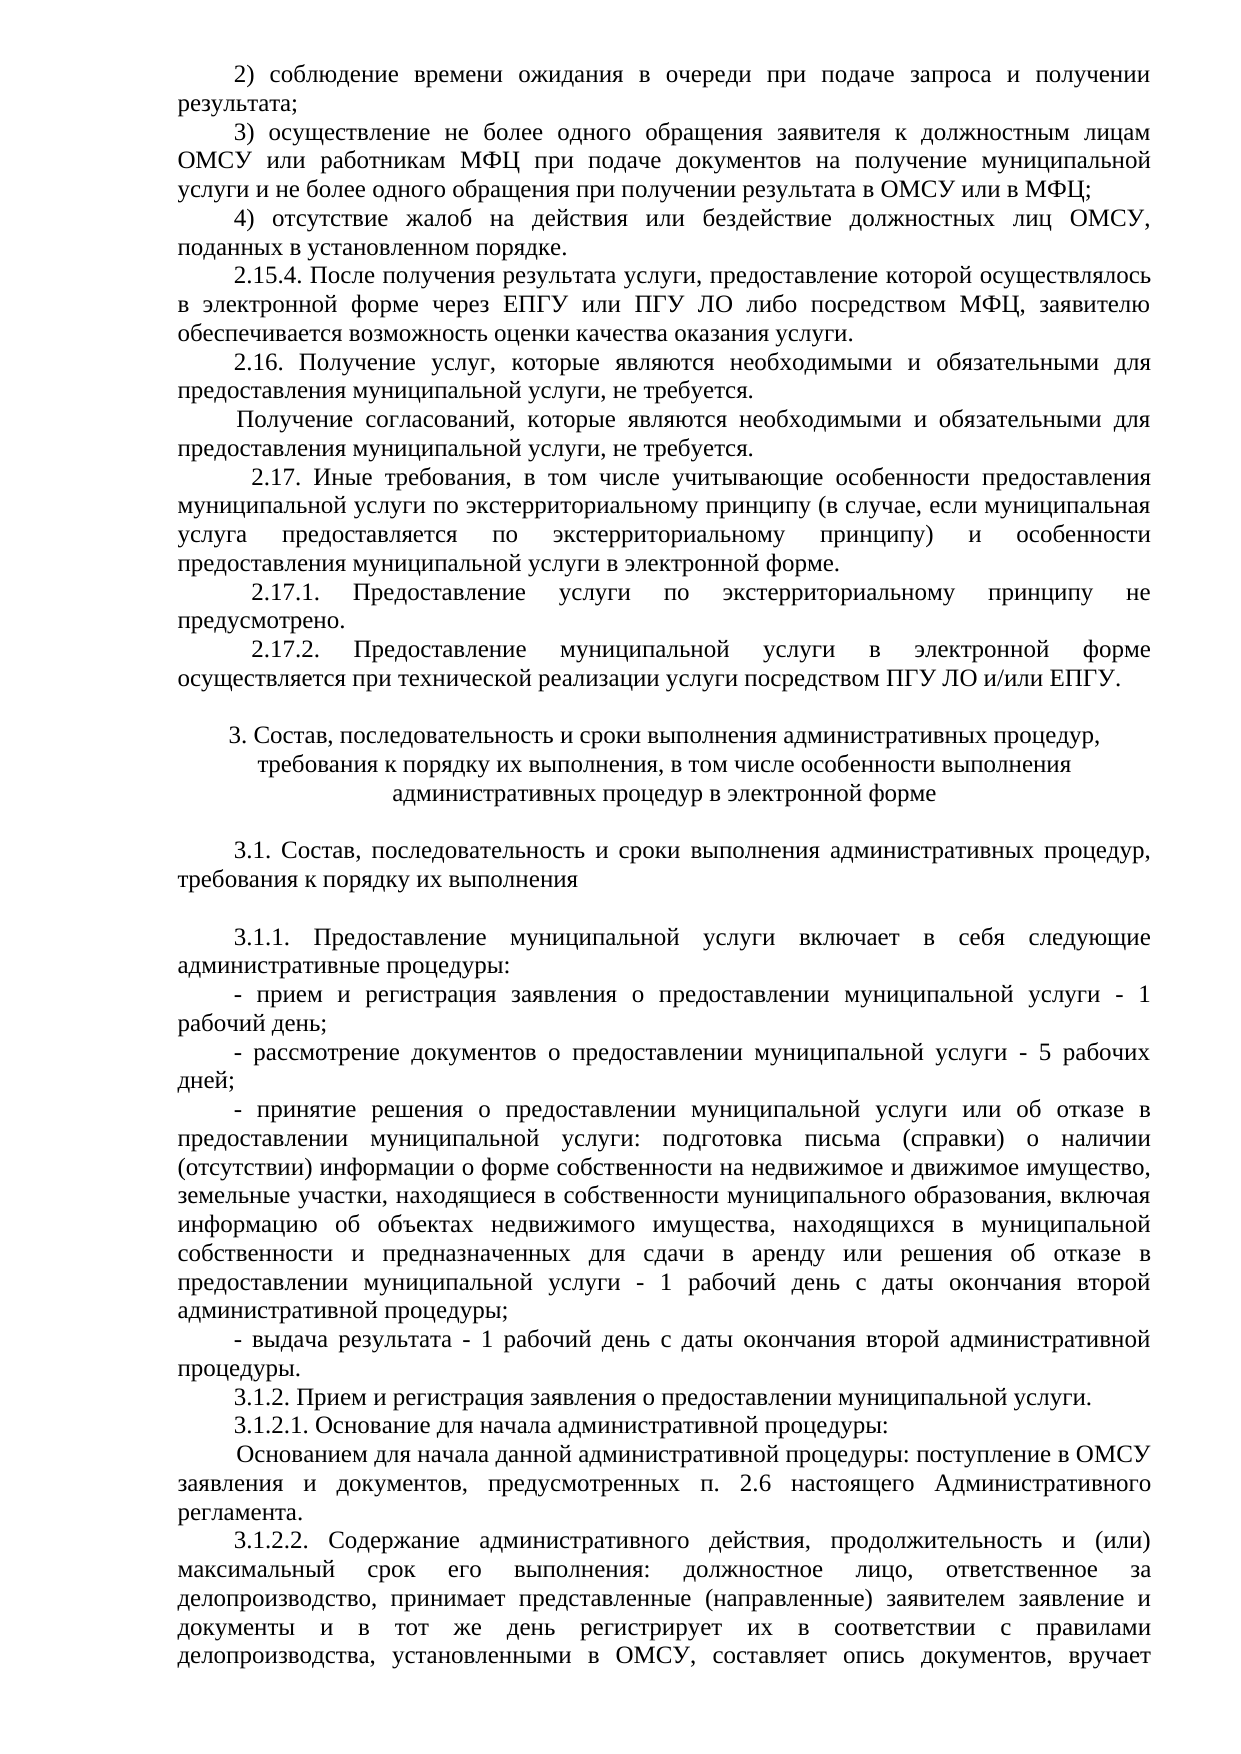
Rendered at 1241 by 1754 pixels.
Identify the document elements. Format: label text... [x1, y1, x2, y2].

text 2.17.1. Предоставление услуги по экстерриториальному принципу не предусмотрено. [177, 577, 1152, 634]
text - выдача результата - 1 рабочий день с даты окончания второй административной процедуры. [177, 1324, 1152, 1382]
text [177, 1525, 1152, 1669]
text 3.1.2.1. Основание для начала административной процедуры: [177, 1410, 1152, 1439]
text 4) отсутствие жалоб на действия или бездействие должностных лиц ОМСУ, поданных в установленном порядке. [177, 203, 1152, 260]
text 3. Состав, последовательность и сроки выполнения административных процедур, требования к порядку их выполнения, в том числе особенности выполнения [177, 720, 1152, 778]
text - принятие решения о предоставлении муниципальной услуги или об отказе в предоставлении муниципальной услуги: подготовка письма (справки) о наличии (отсутствии) информации о форме собственности на недвижимое и движимое имущество, земельные участки, находящиеся в собственности муниципального образования, включая информацию об объектах недвижимого имущества, находящихся в муниципальной собственности и предназначенных для сдачи в аренду или решения об отказе в предоставлении муниципальной услуги - 1 рабочий день с даты окончания второй административной процедуры; [177, 1094, 1152, 1324]
text административных процедур в электронной форме [177, 778, 1152, 807]
text 3.1. Состав, последовательность и сроки выполнения административных процедур, требования к порядку их выполнения [177, 835, 1152, 893]
text Получение согласований, которые являются необходимыми и обязательными для предоставления муниципальной услуги, не требуется. [177, 404, 1152, 462]
text 3.1.2. Прием и регистрация заявления о предоставлении муниципальной услуги. [177, 1382, 1152, 1410]
text - рассмотрение документов о предоставлении муниципальной услуги - 5 рабочих дней; [177, 1037, 1152, 1094]
text 3) осуществление не более одного обращения заявителя к должностным лицам ОМСУ или работникам МФЦ при подаче документов на получение муниципальной услуги и не более одного обращения при получении результата в ОМСУ или в МФЦ; [177, 117, 1152, 203]
text 2.17. Иные требования, в том числе учитывающие особенности предоставления муниципальной услуги по экстерриториальному принципу (в случае, если муниципальная услуга предоставляется по экстерриториальному принципу) и особенности предоставления муниципальной услуги в электронной форме. [177, 462, 1152, 577]
text Основанием для начала данной административной процедуры: поступление в ОМСУ заявления и документов, предусмотренных п. 2.6 настоящего Административного регламента. [177, 1439, 1152, 1525]
text 2.16. Получение услуг, которые являются необходимыми и обязательными для предоставления муниципальной услуги, не требуется. [177, 347, 1152, 404]
text - прием и регистрация заявления о предоставлении муниципальной услуги - 1 рабочий день; [177, 979, 1152, 1037]
text 2) соблюдение времени ожидания в очереди при подаче запроса и получении результата; [177, 59, 1152, 117]
text 2.15.4. После получения результата услуги, предоставление которой осуществлялось в электронной форме через ЕПГУ или ПГУ ЛО либо посредством МФЦ, заявителю обеспечивается возможность оценки качества оказания услуги. [177, 260, 1152, 347]
text 2.17.2. Предоставление муниципальной услуги в электронной форме осуществляется при технической реализации услуги посредством ПГУ ЛО и/или ЕПГУ. [177, 634, 1152, 692]
text 3.1.1. Предоставление муниципальной услуги включает в себя следующие административные процедуры: [177, 922, 1152, 979]
